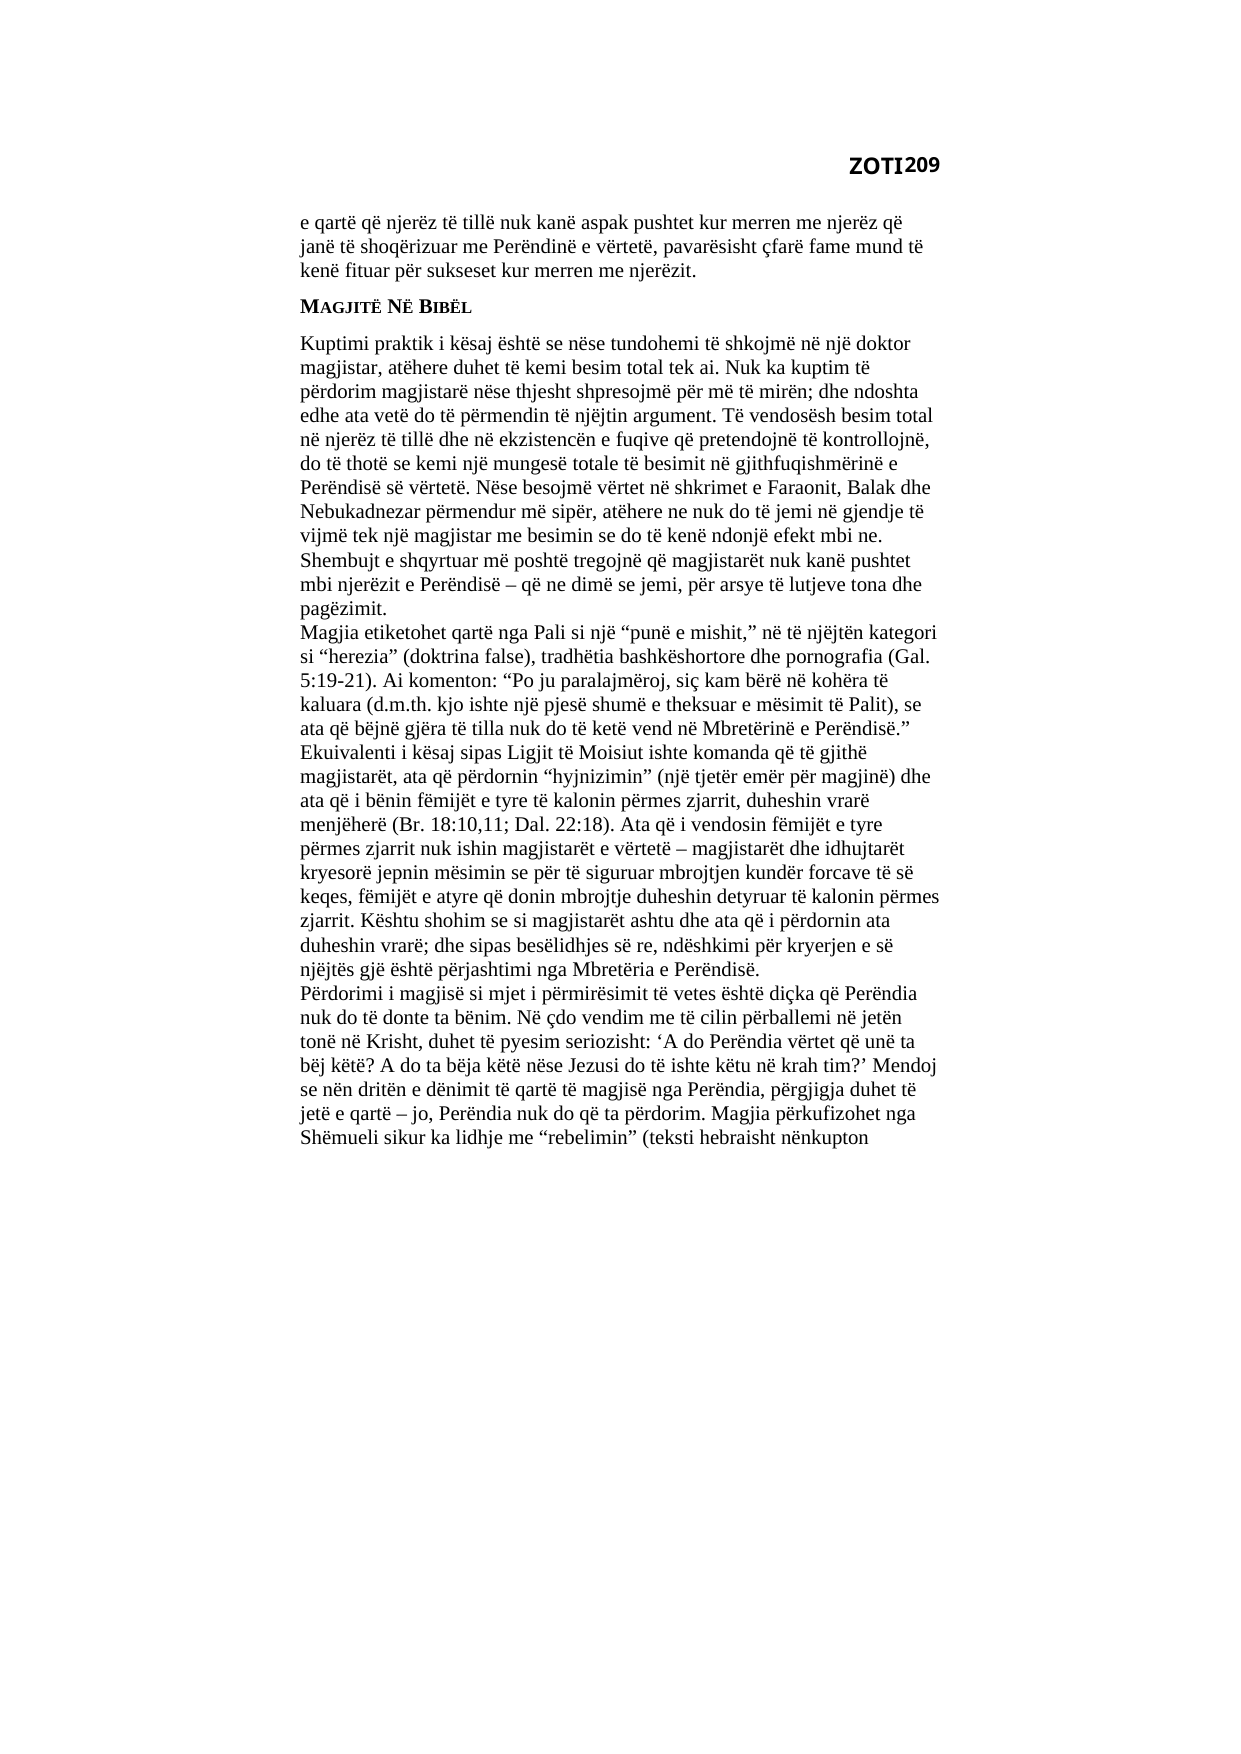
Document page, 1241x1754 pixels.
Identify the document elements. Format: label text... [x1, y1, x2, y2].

text Magjia etiketohet qartë nga Pali si një “punë e mishit,” në të njëjtën kategori si “herezia” (doktrina false), tradhëtia bashkëshortore dhe pornografia (Gal. 5:19-21). Ai komenton: “Po ju paralajmëroj, siç kam bërë në kohëra të kaluara (d.m.th. kjo ishte një pjesë shumë e theksuar e mësimit të Palit), se ata që bëjnë gjëra të tilla nuk do të ketë vend në Mbretërinë e Perëndisë.” Ekuivalenti i kësaj sipas Ligjit të Moisiut ishte komanda që të gjithë magjistarët, ata që përdornin “hyjnizimin” (një tjetër emër për magjinë) dhe ata që i bënin fëmijët e tyre të kalonin përmes zjarrit, duheshin vrarë menjëherë (Br. 18:10,11; Dal. 22:18). Ata që i vendosin fëmijët e tyre përmes zjarrit nuk ishin magjistarët e vërtetë – magjistarët dhe idhujtarët kryesorë jepnin mësimin se për të siguruar mbrojtjen kundër forcave të së keqes, fëmijët e atyre që donin mbrojtje duheshin detyruar të kalonin përmes zjarrit. Kështu shohim se si magjistarët ashtu dhe ata që i përdornin ata duheshin vrarë; dhe sipas besëlidhjes së re, ndëshkimi për kryerjen e së njëjtës gjë është përjashtimi nga Mbretëria e Perëndisë. [300, 620, 940, 981]
text Magjitë Në Bibël [300, 294, 940, 318]
text Përdorimi i magjisë si mjet i përmirësimit të vetes është diçka që Perëndia nuk do të donte ta bënim. Në çdo vendim me të cilin përballemi në jetën tonë në Krisht, duhet të pyesim seriozisht: ‘A do Perëndia vërtet që unë ta bëj këtë? A do ta bëja këtë nëse Jezusi do të ishte këtu në krah tim?’ Mendoj se nën dritën e dënimit të qartë të magjisë nga Perëndia, përgjigja duhet të jetë e qartë – jo, Perëndia nuk do që ta përdorim. Magjia përkufizohet nga Shëmueli sikur ka lidhje me “rebelimin” (teksti hebraisht nënkupton ‘provokim’) kundër Fjalës së Perëndisë (1 Shëm. 15:23). Të provokosh të Gjithfuqishmin, siç bënë izraelitët përmes besimit të tyre në idhuj e magji (Br. 32:16-19), sigurisht as që mund të mendohet. Perëndia jep argumentin se Ai i kishte urdhëruar izraelitët të dëbonin kënaanasit për shkak të besimit të tyre në magji, e cila ishte aq e urryer për Atë; megjithatë, ata u bashkuan me ta për ta praktikuar atë (Br. 18:9-14). Kështu, për Izraelin e ri të besimtarëve të pagëzuar, ne nuk duhet t’i bëjmë gjërat e kësaj bote së keqe përreth, përndryshe nuk do të jemi në gjendje të trashëgojmë përjetësisht tokën e Mbretërisë. Të arsyetosh se vetëm magjistari e përdor atë, por jo ne, nuk ka të bëjë fare. Nëse shpresojmë që efektet e magjisë do të ndihen mbi ne, atëhere në fakt jemi duke e përdorur. [300, 981, 940, 1149]
text Kuptimi praktik i kësaj është se nëse tundohemi të shkojmë në një doktor magjistar, atëhere duhet të kemi besim total tek ai. Nuk ka kuptim të përdorim magjistarë nëse thjesht shpresojmë për më të mirën; dhe ndoshta edhe ata vetë do të përmendin të njëjtin argument. Të vendosësh besim total në njerëz të tillë dhe në ekzistencën e fuqive që pretendojnë të kontrollojnë, do të thotë se kemi një mungesë totale të besimit në gjithfuqishmërinë e Perëndisë së vërtetë. Nëse besojmë vërtet në shkrimet e Faraonit, Balak dhe Nebukadnezar përmendur më sipër, atëhere ne nuk do të jemi në gjendje të vijmë tek një magjistar me besimin se do të kenë ndonjë efekt mbi ne. Shembujt e shqyrtuar më poshtë tregojnë që magjistarët nuk kanë pushtet mbi njerëzit e Perëndisë – që ne dimë se jemi, për arsye të lutjeve tona dhe pagëzimit. [300, 331, 940, 620]
